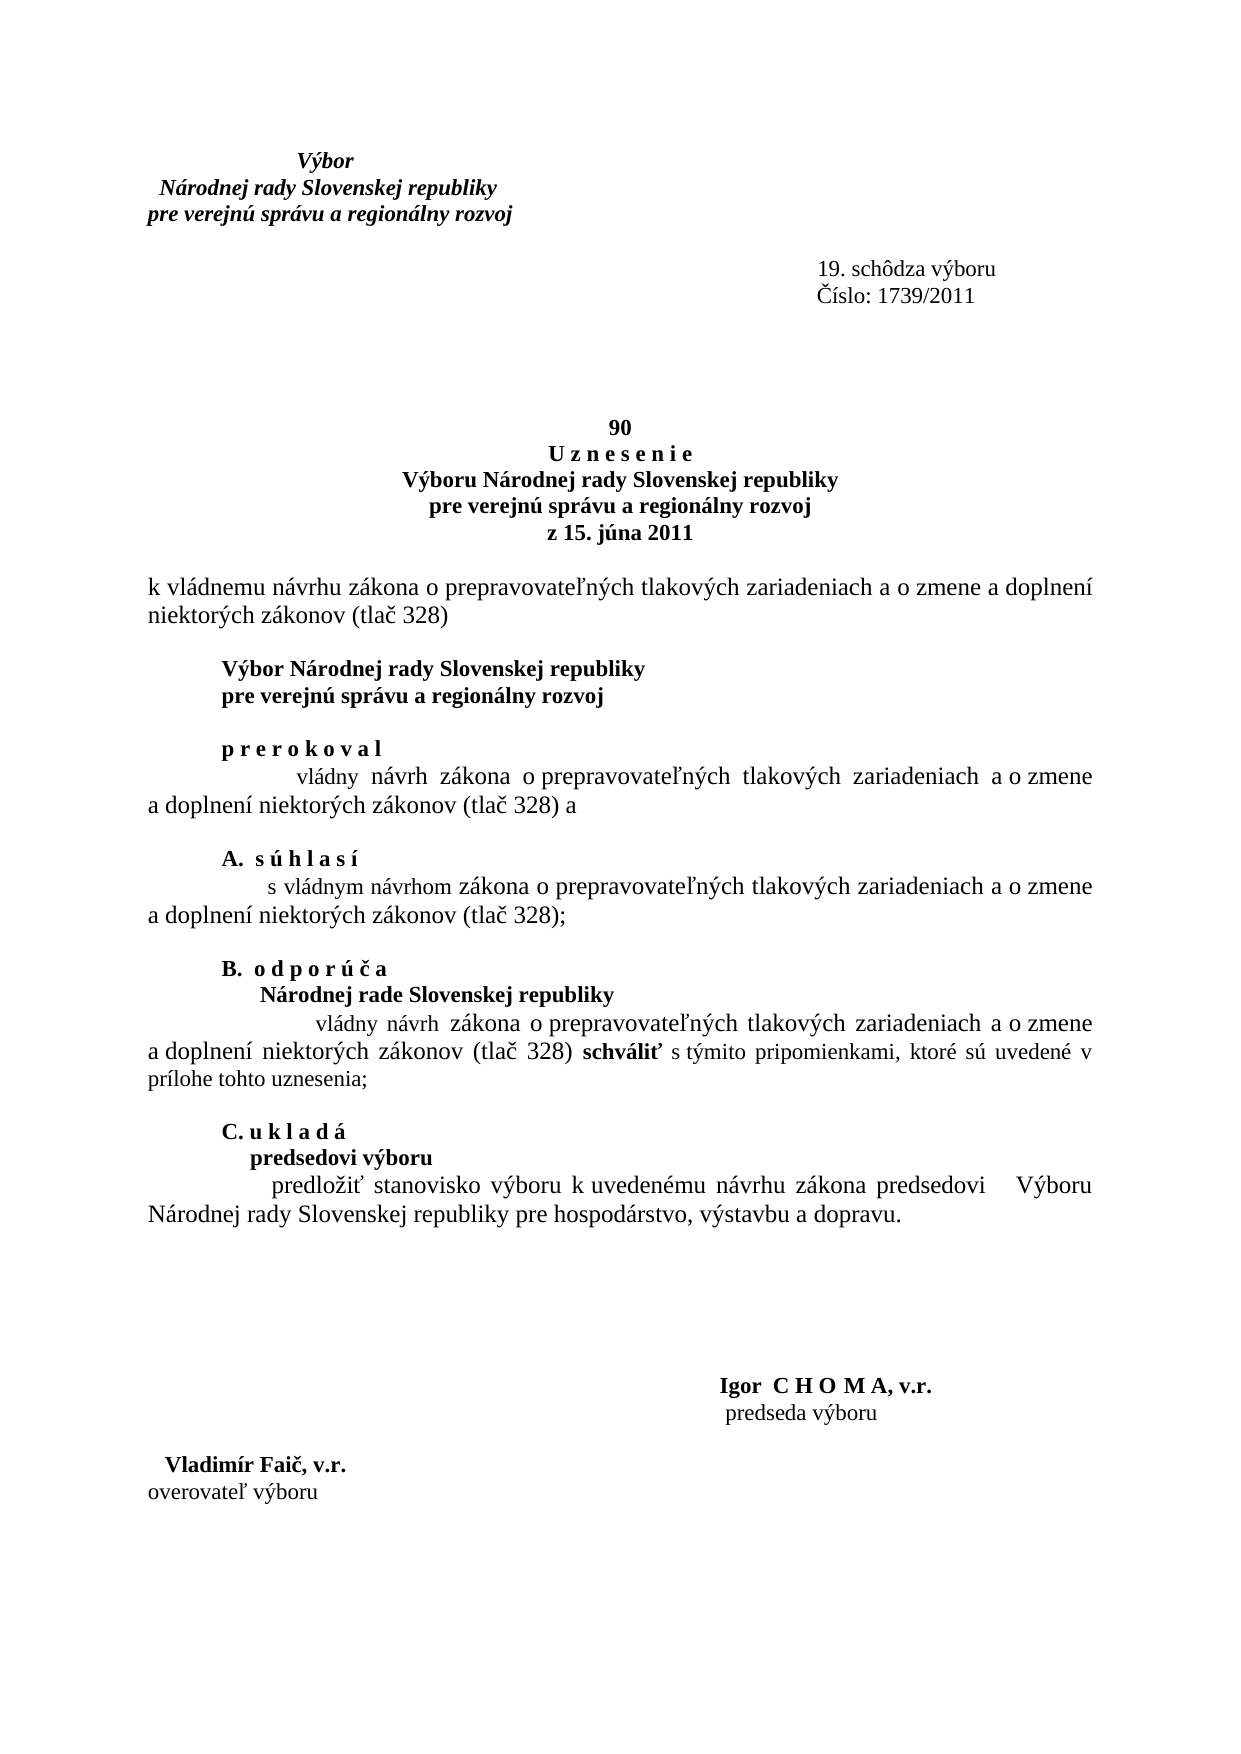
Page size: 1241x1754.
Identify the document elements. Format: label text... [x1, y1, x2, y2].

text Výboru Národnej rady Slovenskej republiky [148, 466, 1093, 493]
text predseda výboru [148, 1399, 1093, 1425]
text pre verejnú správu a regionálny rozvoj [148, 493, 1093, 519]
text B. o d p o r ú č a [148, 955, 1093, 981]
text z 15. júna 2011 [148, 519, 1093, 545]
text s vládnym návrhom zákona o prepravovateľných tlakových zariadeniach a o zmene a doplnení niektorých zákonov (tlač 328); [148, 871, 1093, 929]
text predložiť stanovisko výboru k uvedenému návrhu zákona predsedovi Výboru Národnej rady Slovenskej republiky pre hospodárstvo, výstavbu a dopravu. [148, 1171, 1093, 1228]
text p r e r o k o v a l [148, 734, 1093, 761]
text Národnej rade Slovenskej republiky [148, 981, 1093, 1008]
text A. s ú h l a s í [148, 845, 1093, 871]
text 90 [148, 413, 1093, 440]
text Výbor Národnej rady Slovenskej republiky [148, 656, 1093, 682]
text Číslo: 1739/2011 [148, 282, 1093, 308]
text overovateľ výboru [148, 1478, 1093, 1504]
text Národnej rady Slovenskej republiky [148, 174, 1093, 200]
text pre verejnú správu a regionálny rozvoj [148, 682, 1093, 708]
text 19. schôdza výboru [738, 255, 1093, 282]
text vládny návrh zákona o prepravovateľných tlakových zariadeniach a o zmene a doplnení niektorých zákonov (tlač 328) a [148, 761, 1093, 818]
text U z n e s e n i e [148, 440, 1093, 466]
text predsedovi výboru [148, 1144, 1093, 1171]
text C. u k l a d á [148, 1118, 1093, 1144]
text Vladimír Faič, v.r. [148, 1451, 1093, 1478]
text vládny návrh zákona o prepravovateľných tlakových zariadeniach a o zmene a doplnení niektorých zákonov (tlač 328) schváliť s týmito pripomienkami, ktoré sú uvedené v prílohe tohto uznesenia; [148, 1008, 1093, 1092]
text Igor C H O M A, v.r. [148, 1372, 1093, 1399]
text k vládnemu návrhu zákona o prepravovateľných tlakových zariadeniach a o zmene a doplnení niektorých zákonov (tlač 328) [148, 572, 1093, 629]
text Výbor [148, 148, 1093, 174]
text pre verejnú správu a regionálny rozvoj [148, 200, 1093, 227]
